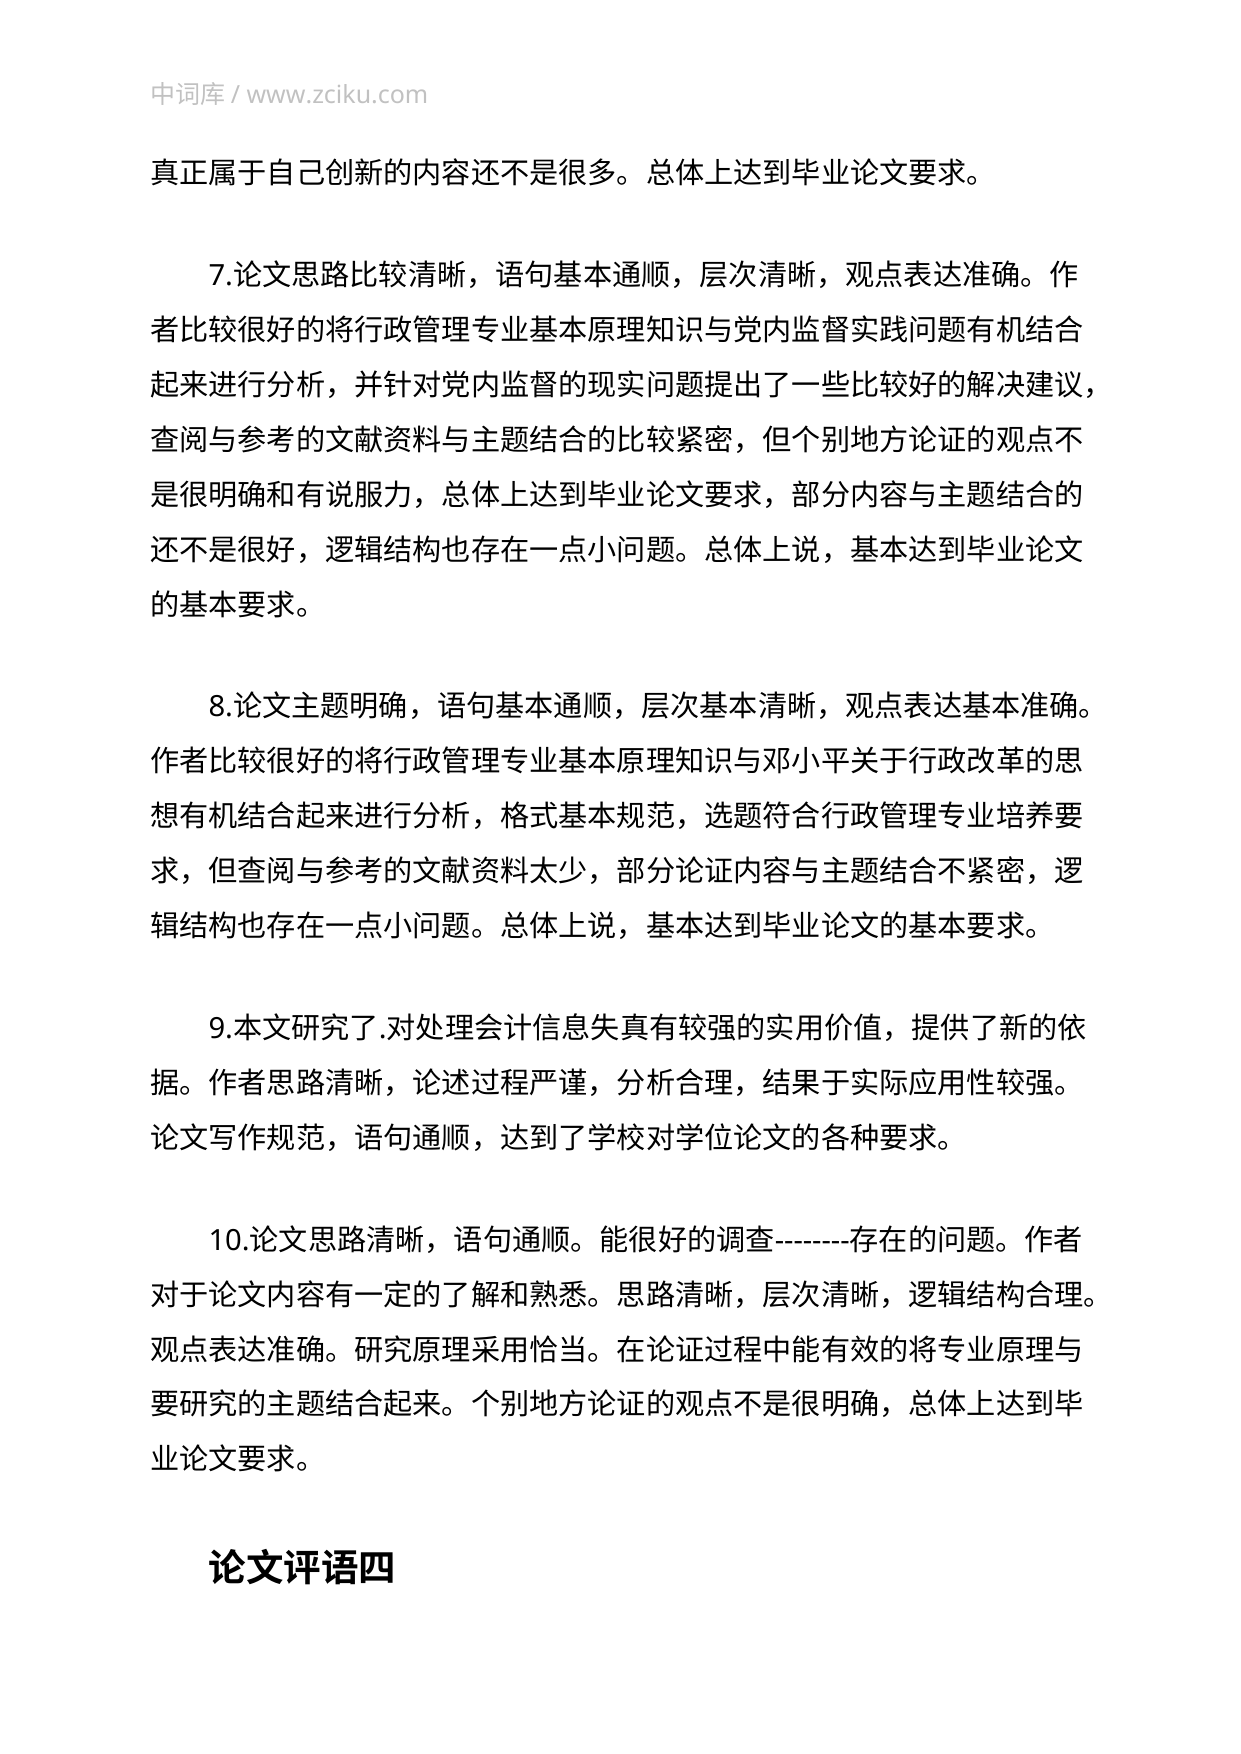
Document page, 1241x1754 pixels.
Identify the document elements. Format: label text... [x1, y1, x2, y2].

text 9.本文研究了.对处理会计信息失真有较强的实用价值，提供了新的依据。作者思路清晰，论述过程严谨，分析合理，结果于实际应用性较强。论文写作规范，语句通顺，达到了学校对学位论文的各种要求。 [150, 1004, 1090, 1157]
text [150, 150, 1090, 192]
text 7.论文思路比较清晰，语句基本通顺，层次清晰，观点表达准确。作者比较很好的将行政管理专业基本原理知识与党内监督实践问题有机结合起来进行分析，并针对党内监督的现实问题提出了一些比较好的解决建议，查阅与参考的文献资料与主题结合的比较紧密，但个别地方论证的观点不是很明确和有说服力，总体上达到毕业论文要求，部分内容与主题结合的还不是很好，逻辑结构也存在一点小问题。总体上说，基本达到毕业论文的基本要求。 [150, 252, 1090, 623]
text 8.论文主题明确，语句基本通顺，层次基本清晰，观点表达基本准确。作者比较很好的将行政管理专业基本原理知识与邓小平关于行政改革的思想有机结合起来进行分析，格式基本规范，选题符合行政管理专业培养要求，但查阅与参考的文献资料太少，部分论证内容与主题结合不紧密，逻辑结构也存在一点小问题。总体上说，基本达到毕业论文的基本要求。 [150, 683, 1090, 945]
text 10.论文思路清晰，语句通顺。能很好的调查--------存在的问题。作者对于论文内容有一定的了解和熟悉。思路清晰，层次清晰，逻辑结构合理。观点表达准确。研究原理采用恰当。在论证过程中能有效的将专业原理与要研究的主题结合起来。个别地方论证的观点不是很明确，总体上达到毕业论文要求。 [150, 1216, 1090, 1478]
text 论文评语四 [150, 1538, 1090, 1592]
